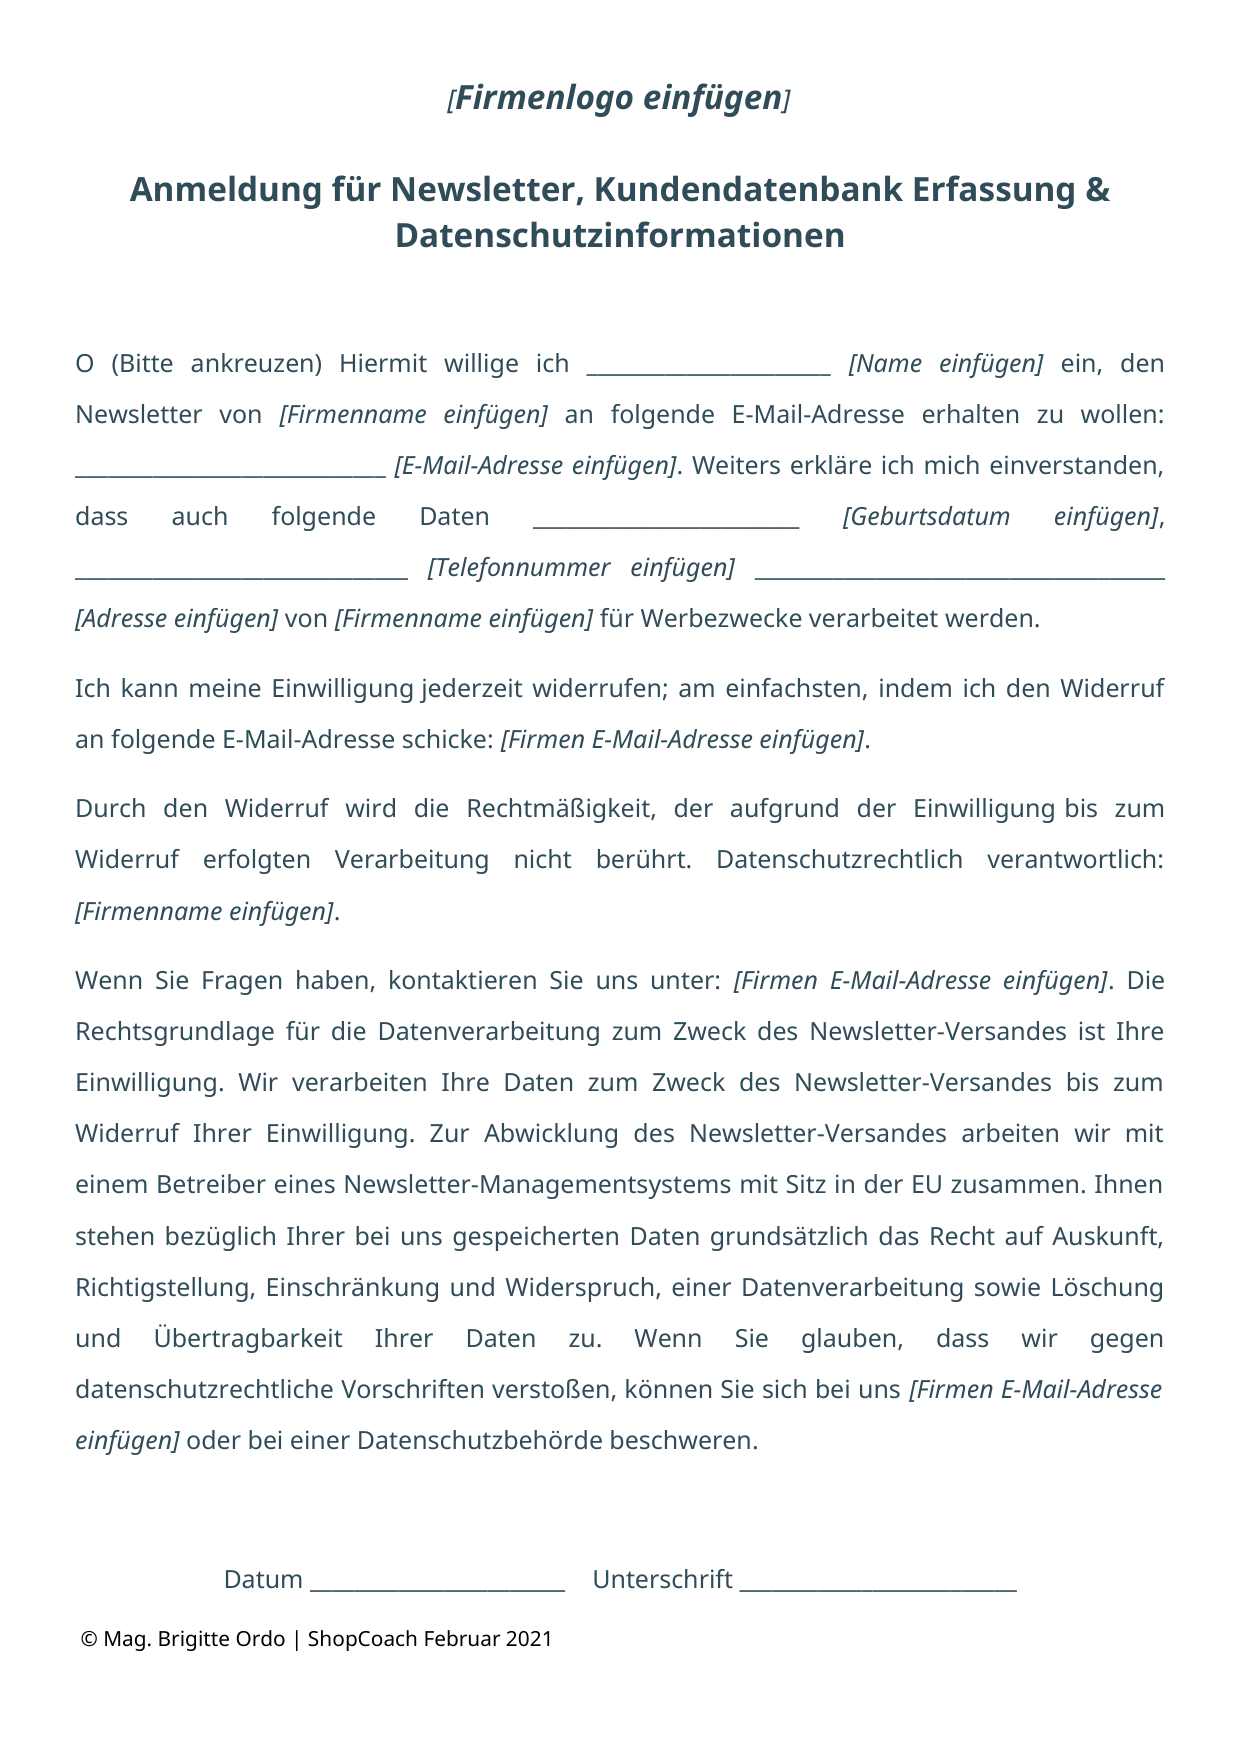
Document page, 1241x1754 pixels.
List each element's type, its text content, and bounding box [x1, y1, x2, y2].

text Datum _______________________ Unterschrift _________________________ [75, 1562, 1165, 1596]
text Wenn Sie Fragen haben, kontaktieren Sie uns unter: [Firmen E-Mail-Adresse einfügen]. Die Rechtsgrundlage für die Datenverarbeitung zum Zweck des Newsletter-Versandes ist Ihre Einwilligung. Wir verarbeiten Ihre Daten zum Zweck des Newsletter-Versandes bis zum Widerruf Ihrer Einwilligung. Zur Abwicklung des Newsletter-Versandes arbeiten wir mit einem Betreiber eines Newsletter-Managementsystems mit Sitz in der EU zusammen. Ihnen stehen bezüglich Ihrer bei uns gespeicherten Daten grundsätzlich das Recht auf Auskunft, Richtigstellung, Einschränkung und Widerspruch, einer Datenverarbeitung sowie Löschung und Übertragbarkeit Ihrer Daten zu. Wenn Sie glauben, dass wir gegen datenschutzrechtliche Vorschriften verstoßen, können Sie sich bei uns [Firmen E-Mail-Adresse einfügen] oder bei einer Datenschutzbehörde beschweren. [75, 963, 1165, 1456]
text Ich kann meine Einwilligung jederzeit widerrufen; am einfachsten, indem ich den Widerruf an folgende E-Mail-Adresse schicke: [Firmen E-Mail-Adresse einfügen]. [75, 670, 1165, 755]
text Anmeldung für Newsletter, Kundendatenbank Erfassung & Datenschutzinformationen [75, 166, 1165, 257]
text Durch den Widerruf wird die Rechtmäßigkeit, der aufgrund der Einwilligung bis zum Widerruf erfolgten Verarbeitung nicht berührt. Datenschutzrechtlich verantwortlich: [Firmenname einfügen]. [75, 791, 1165, 927]
text O (Bitte ankreuzen) Hiermit willige ich ______________________ [Name einfügen] ein, den Newsletter von [Firmenname einfügen] an folgende E-Mail-Adresse erhalten zu wollen: ____________________________ [E-Mail-Adresse einfügen]. Weiters erkläre ich mich einverstanden, dass auch folgende Daten ________________________ [Geburtsdatum einfügen], ______________________________ [Telefonnummer einfügen] _____________________________________ [Adresse einfügen] von [Firmenname einfügen] für Werbezwecke verarbeitet werden. [75, 345, 1165, 634]
